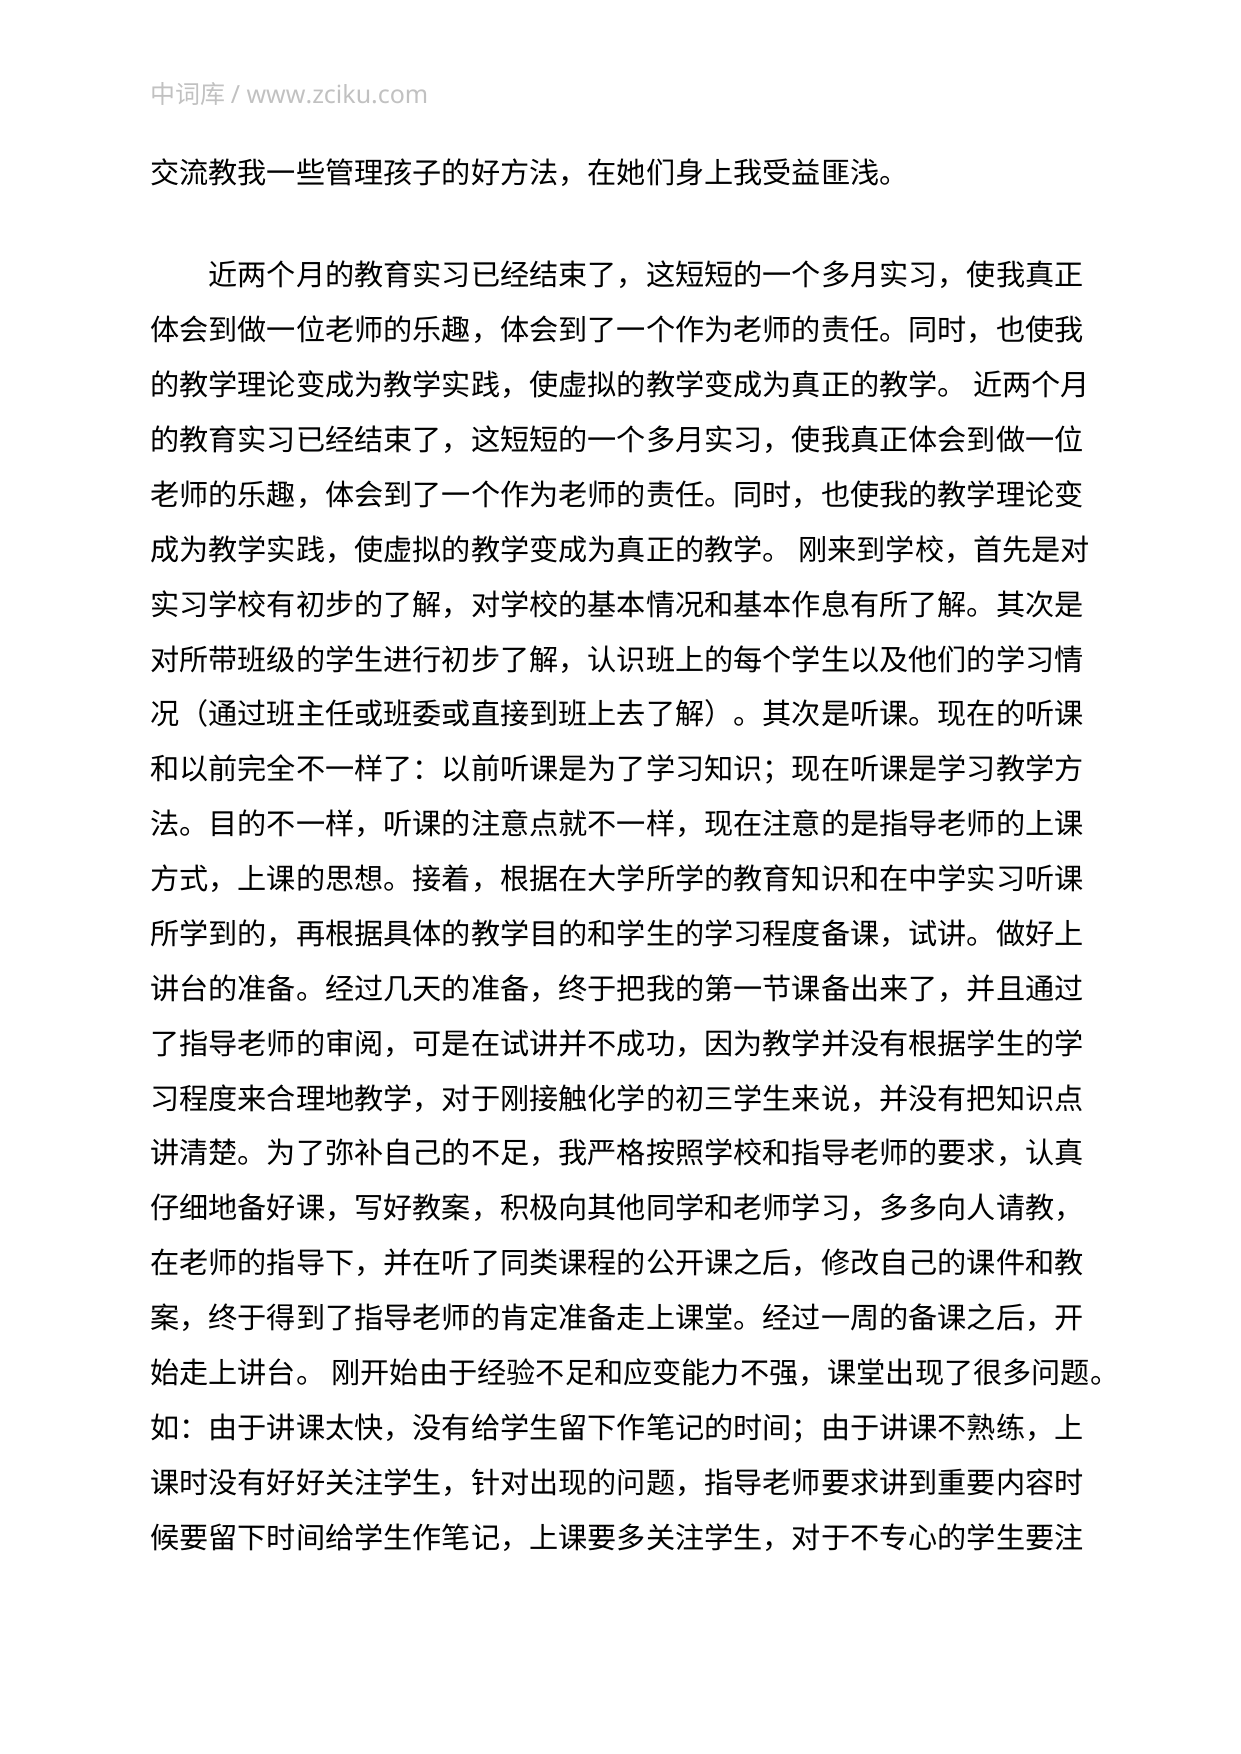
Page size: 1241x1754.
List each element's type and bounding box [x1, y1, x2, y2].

text [150, 150, 1090, 192]
text [150, 252, 1090, 1557]
